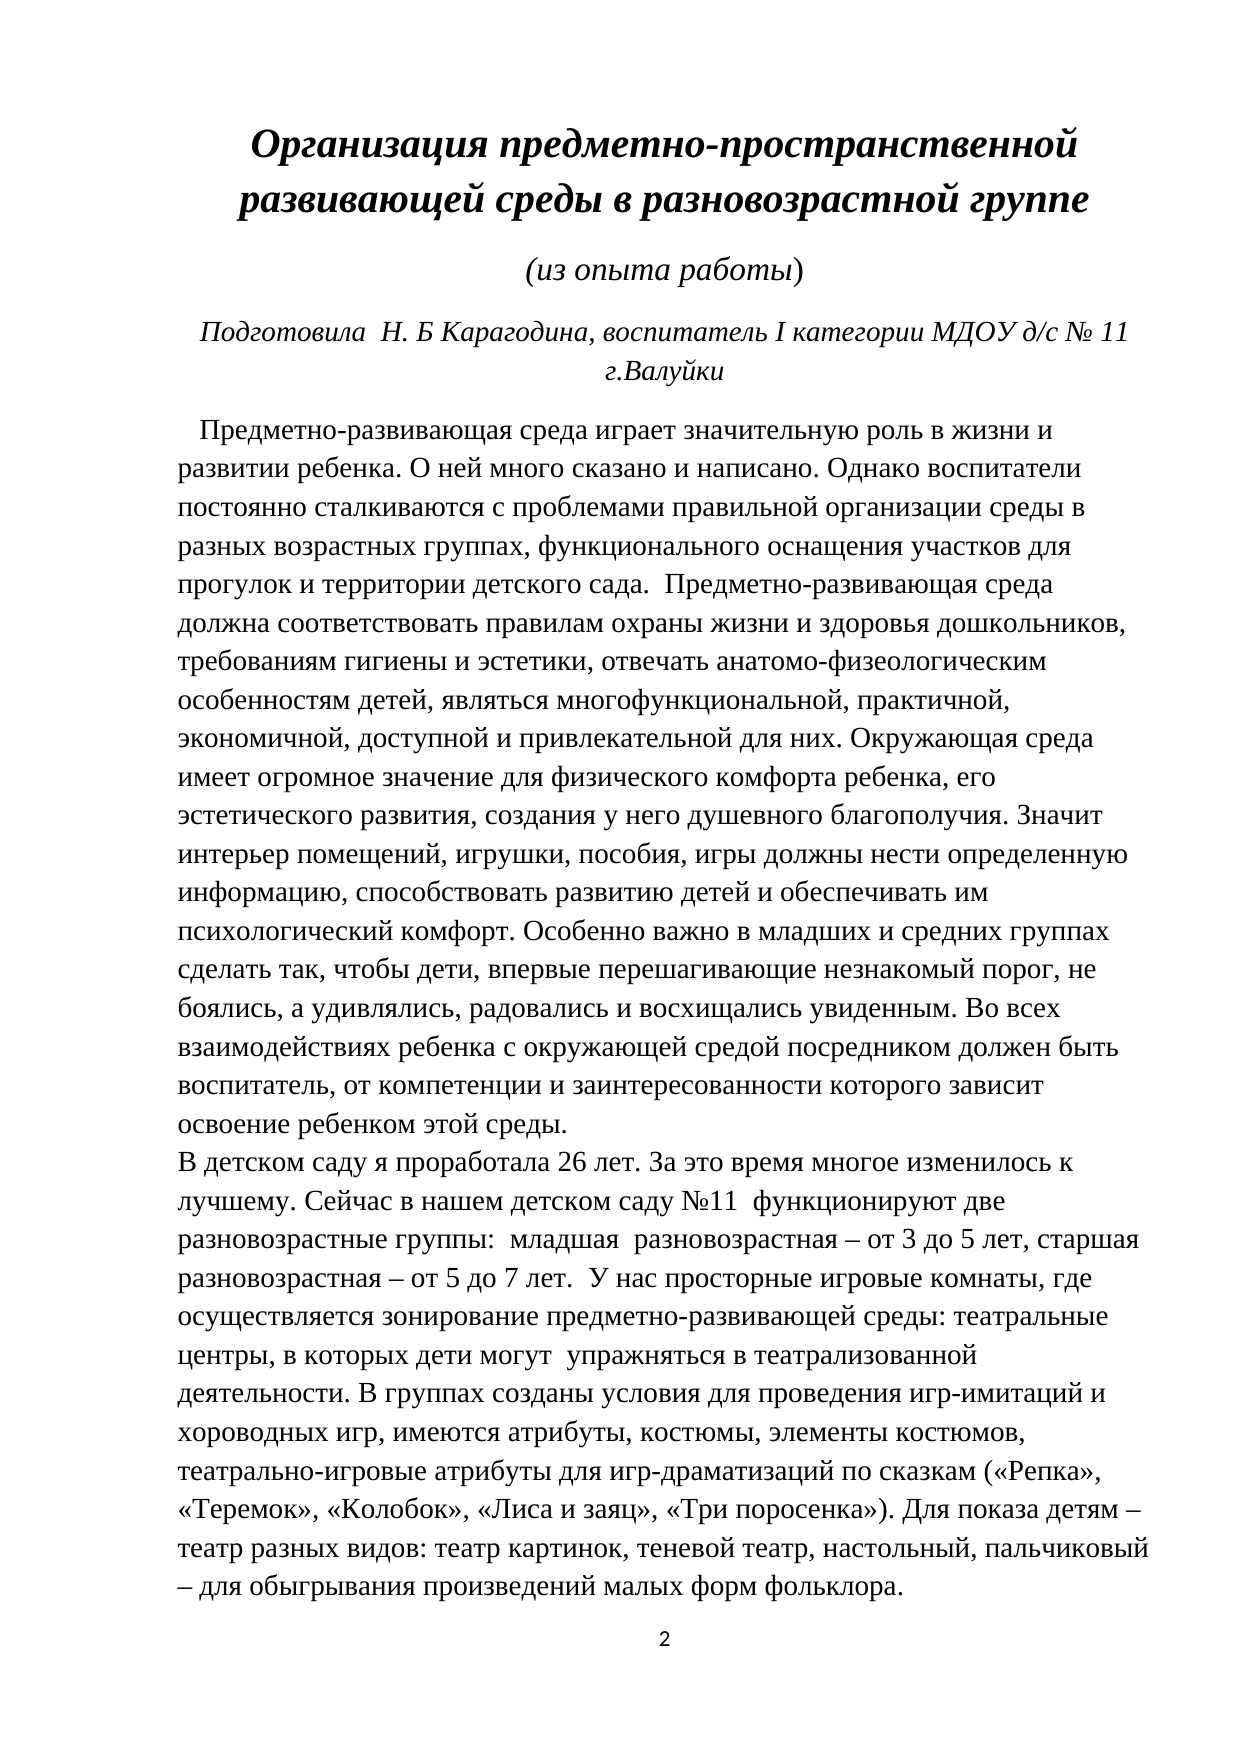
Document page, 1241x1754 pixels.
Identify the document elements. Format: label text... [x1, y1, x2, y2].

text (из опыта работы) [177, 249, 1152, 287]
text Подготовила Н. Б Карагодина, воспитатель I категории МДОУ д/с № 11 г.Валуйки [177, 314, 1152, 386]
text Организация предметно-пространственной развивающей среды в разновозрастной группе [177, 118, 1152, 221]
text Предметно-развивающая среда играет значительную роль в жизни и развитии ребенка. О ней много сказано и написано. Однако воспитатели постоянно сталкиваются с проблемами правильной организации среды в разных возрастных группах, функционального оснащения участков для прогулок и территории детского сада. Предметно-развивающая среда должна соответствовать правилам охраны жизни и здоровья дошкольников, требованиям гигиены и эстетики, отвечать анатомо-физеологическим особенностям детей, являться многофункциональной, практичной, экономичной, доступной и привлекательной для них. Окружающая среда имеет огромное значение для физического комфорта ребенка, его эстетического развития, создания у него душевного благополучия. Значит интерьер помещений, игрушки, пособия, игры должны нести определенную информацию, способствовать развитию детей и обеспечивать им психологический комфорт. Особенно важно в младших и средних группах сделать так, чтобы дети, впервые перешагивающие незнакомый порог, не боялись, а удивлялись, радовались и восхищались увиденным. Во всех взаимодействиях ребенка с окружающей средой посредником должен быть воспитатель, от компетенции и заинтересованности которого зависит освоение ребенком этой среды. В детском саду я проработала 26 лет. За это время многое изменилось к лучшему. Сейчас в нашем детском саду №11 функционируют две разновозрастные группы: младшая разновозрастная – от 3 до 5 лет, старшая разновозрастная – от 5 до 7 лет. У нас просторные игровые комнаты, где осуществляется зонирование предметно-развивающей среды: театральные центры, в которых дети могут упражняться в театрализованной деятельности. В группах созданы условия для проведения игр-имитаций и хороводных игр, имеются атрибуты, костюмы, элементы костюмов, театрально-игровые атрибуты для игр-драматизаций по сказкам («Репка», «Теремок», «Колобок», «Лиса и заяц», «Три поросенка»). Для показа детям – театр разных видов: театр картинок, теневой театр, настольный, пальчиковый – для обыгрывания произведений малых форм фольклора. [177, 412, 1152, 1602]
